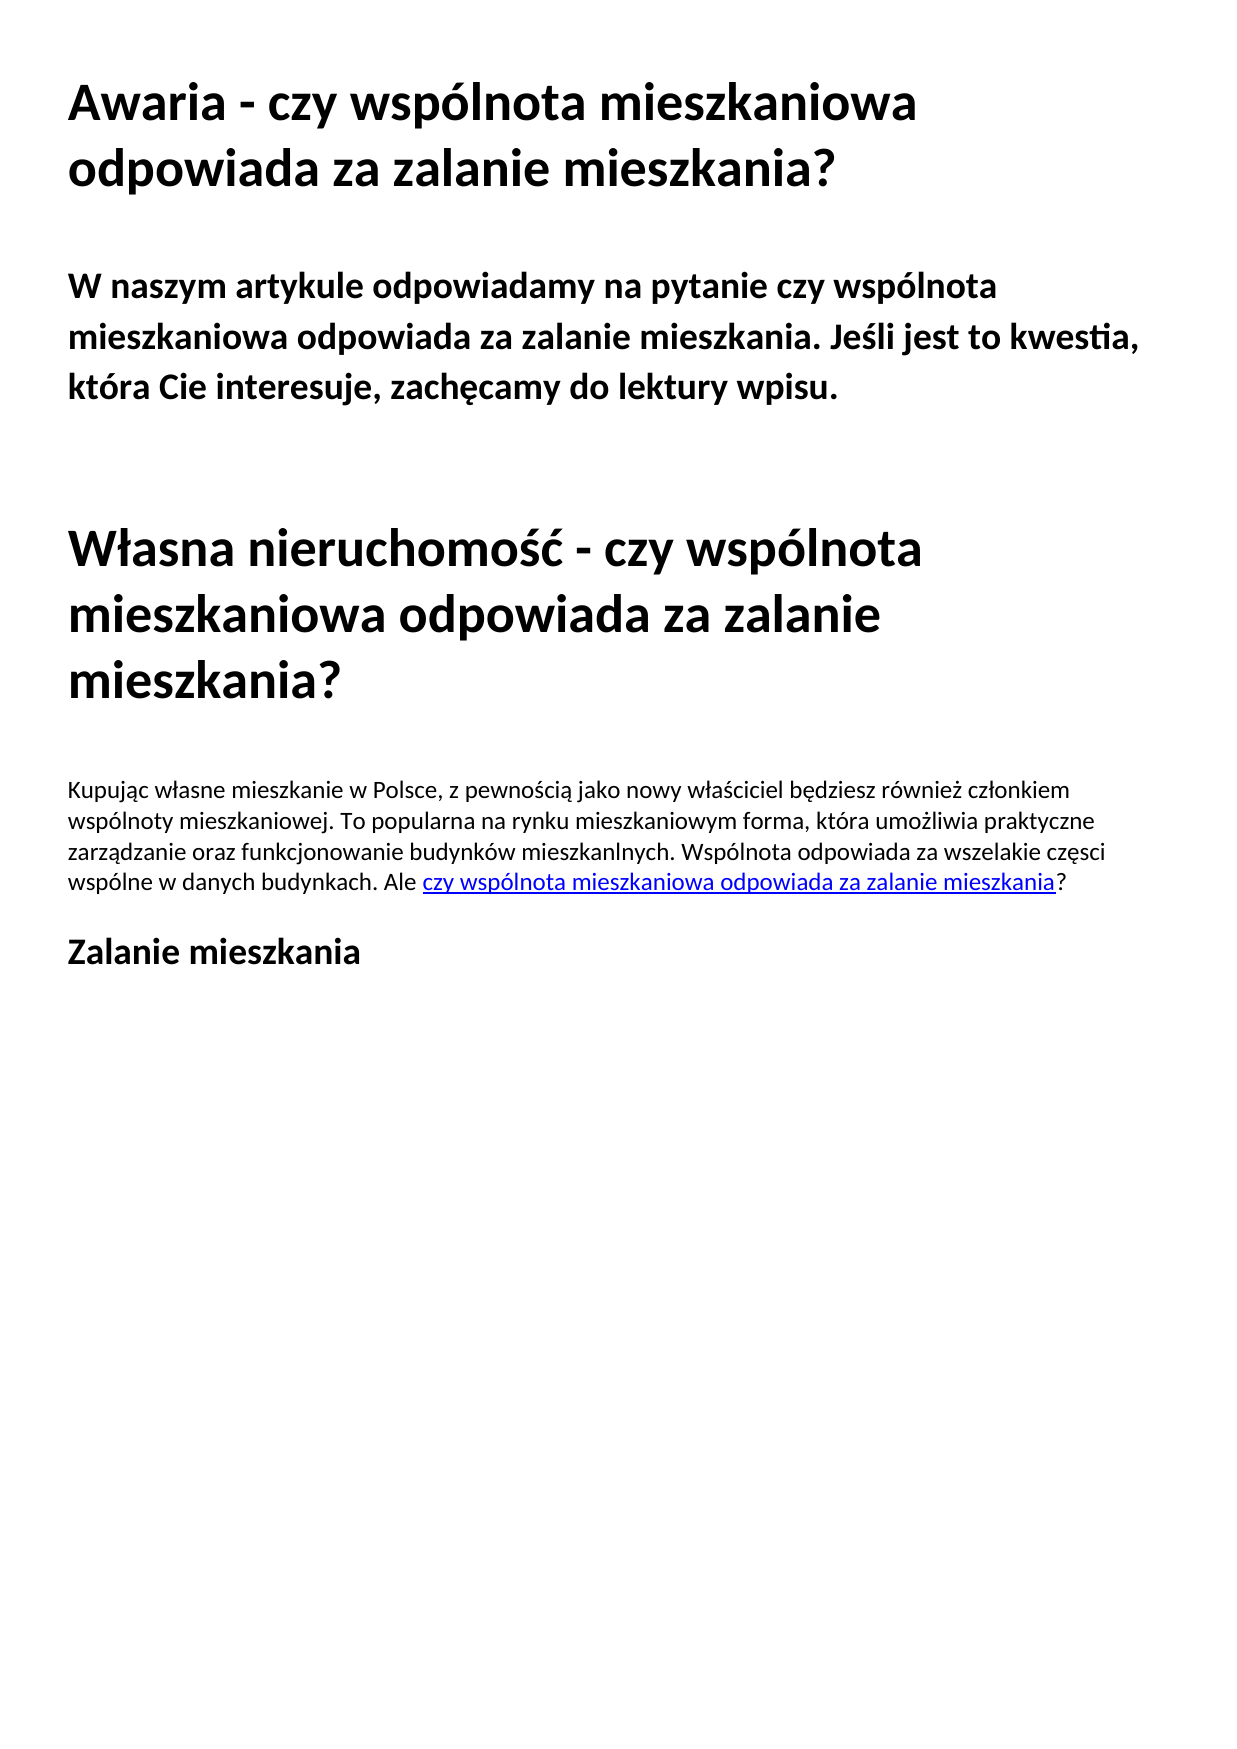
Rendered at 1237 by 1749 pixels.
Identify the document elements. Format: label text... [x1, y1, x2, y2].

text Kupując własne mieszkanie w Polsce, z pewnością jako nowy właściciel będziesz również członkiem wspólnoty mieszkaniowej. To popularna na rynku mieszkaniowym forma, która umożliwia praktyczne zarządzanie oraz funkcjonowanie budynków mieszkanlnych. Wspólnota odpowiada za wszelakie częsci wspólne w danych budynkach. Ale czy wspólnota mieszkaniowa odpowiada za zalanie mieszkania? [68, 775, 1169, 897]
text Awaria - czy wspólnota mieszkaniowa odpowiada za zalanie mieszkania? [68, 68, 1169, 200]
text Własna nieruchomość - czy wspólnota mieszkaniowa odpowiada za zalanie mieszkania? [68, 514, 1169, 712]
text W naszym artykule odpowiadamy na pytanie czy wspólnota mieszkaniowa odpowiada za zalanie mieszkania. Jeśli jest to kwestia, która Cie interesuje, zachęcamy do lektury wpisu. [68, 262, 1169, 409]
text Zalanie mieszkania [68, 928, 1169, 974]
